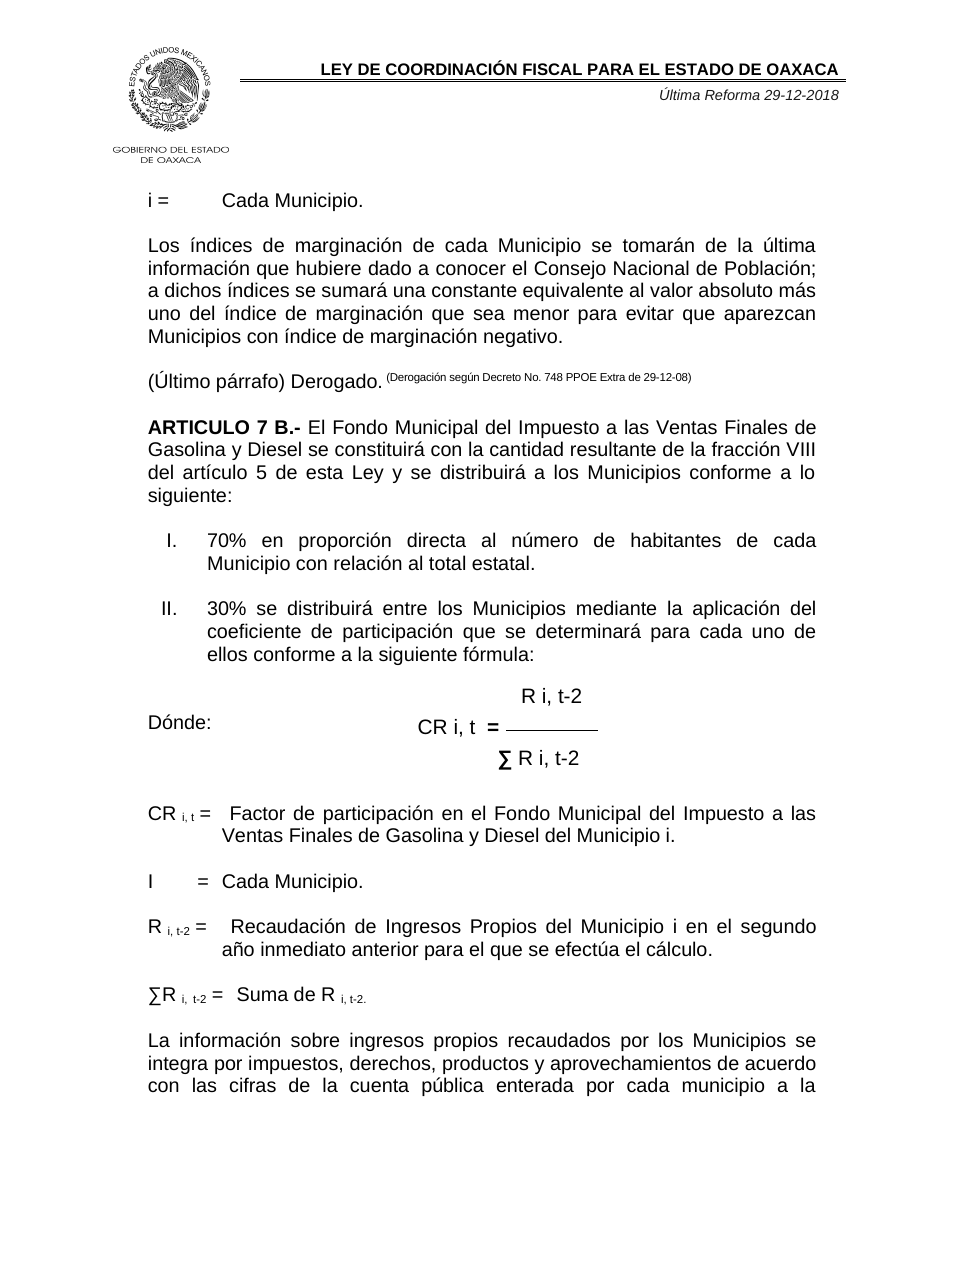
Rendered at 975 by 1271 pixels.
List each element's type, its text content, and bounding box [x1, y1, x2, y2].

text CR i, t = Factor de participación en el Fondo Municipal del Impuesto a las Ventas Finales de Gasolina y Diesel del Municipio i. [148, 802, 817, 847]
text (Último párrafo) Derogado. (Derogación según Decreto No. 748 PPOE Extra de 29-12-08) [148, 370, 817, 393]
picture [110, 44, 232, 166]
text R i, t-2 = Recaudación de Ingresos Propios del Municipio i en el segundo año inmediato anterior para el que se efectúa el cálculo. [148, 915, 817, 961]
text I = Cada Municipio. [148, 870, 817, 892]
text i = Cada Municipio. [148, 188, 817, 211]
list 70% en proporción directa al número de habitantes de cada Municipio con relación al total estatal. [177, 529, 817, 574]
list 30% se distribuirá entre los Municipios mediante la aplicación del coeficiente de participación que se determinará para cada uno de ellos conforme a la siguiente fórmula: [177, 597, 817, 665]
text ∑R i, t-2 = Suma de R i, t-2. [148, 983, 817, 1006]
text Los índices de marginación de cada Municipio se tomarán de la última información que hubiere dado a conocer el Consejo Nacional de Población; a dichos índices se sumará una constante equivalente al valor absoluto más uno del índice de marginación que sea menor para evitar que aparezcan Municipios con índice de marginación negativo. [148, 234, 817, 347]
text ARTICULO 7 B.- El Fondo Municipal del Impuesto a las Ventas Finales de Gasolina y Diesel se constituirá con la cantidad resultante de la fracción VIII del artículo 5 de esta Ley y se distribuirá a los Municipios conforme a lo siguiente: [148, 416, 817, 506]
text Dónde: [148, 711, 817, 733]
